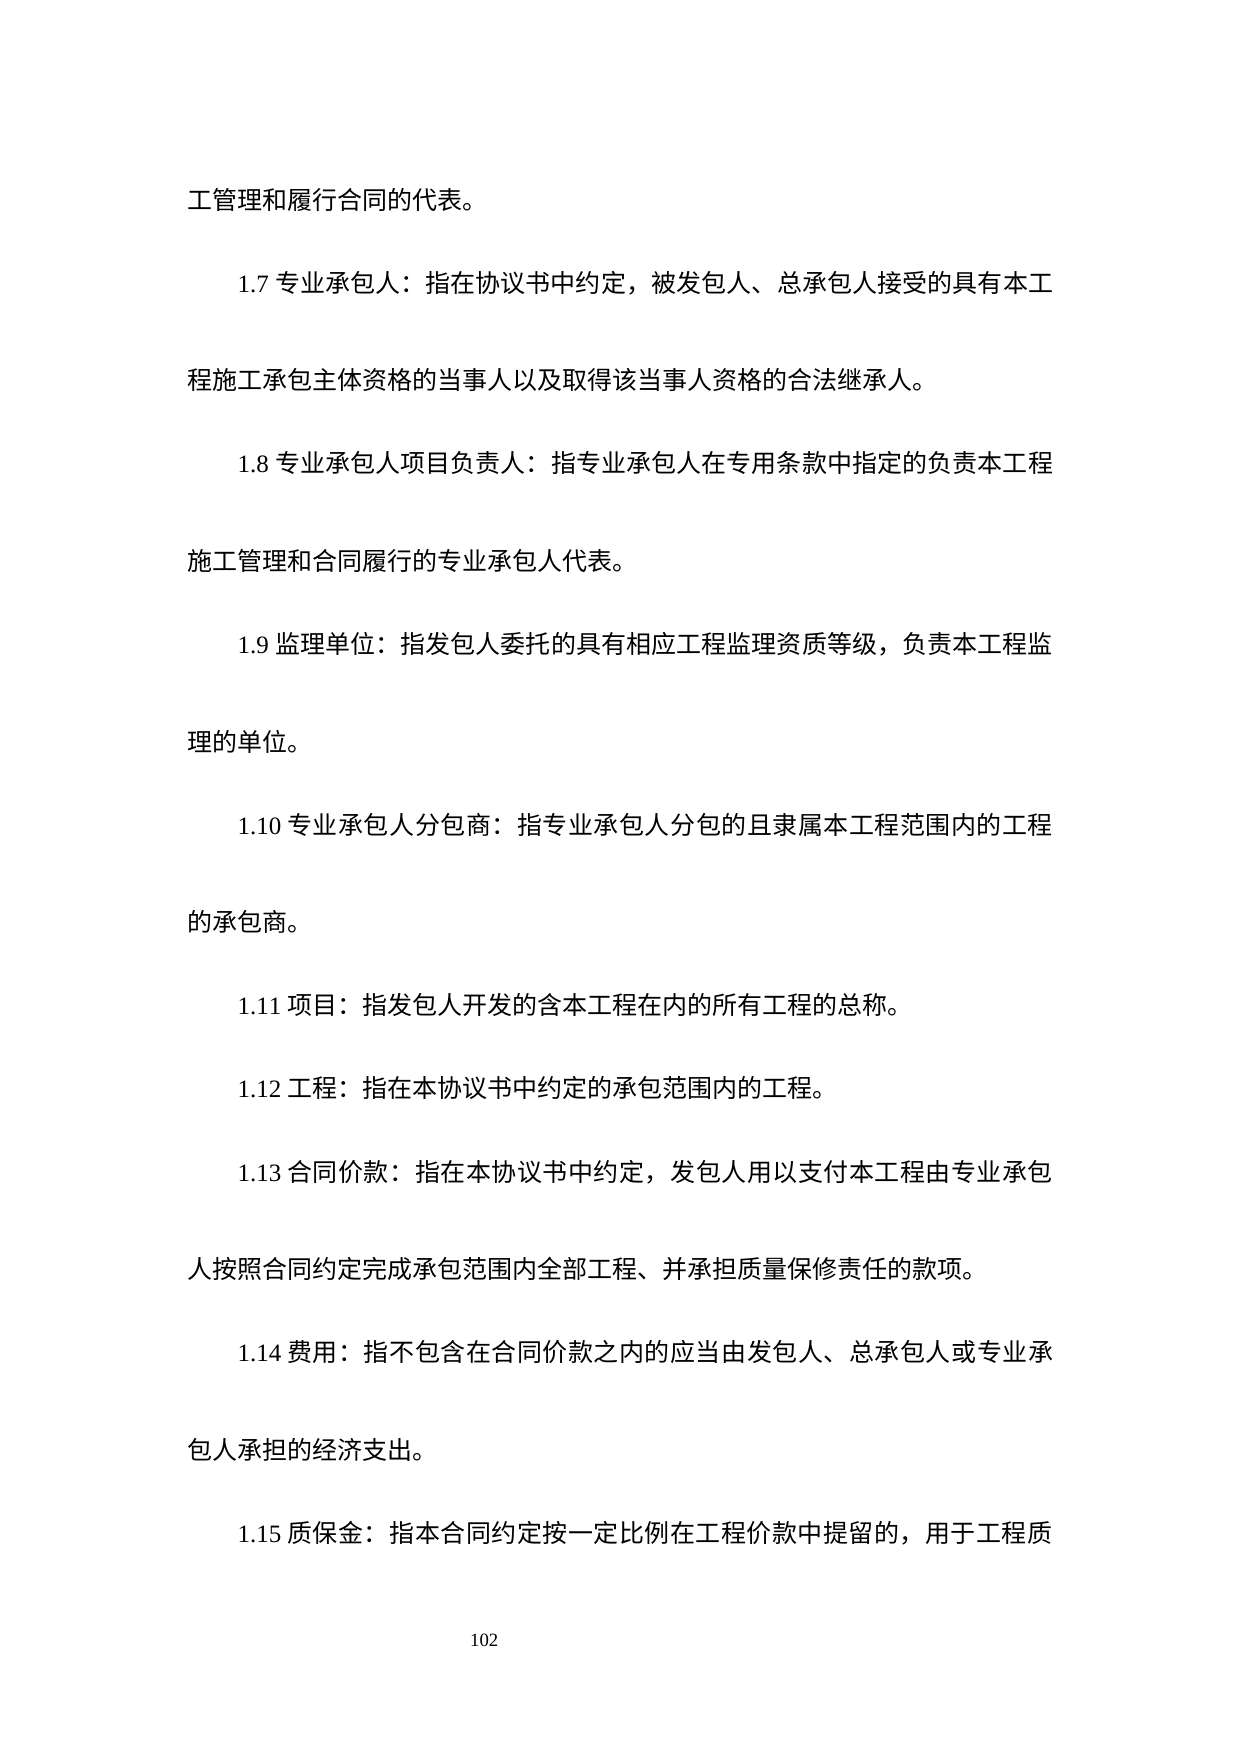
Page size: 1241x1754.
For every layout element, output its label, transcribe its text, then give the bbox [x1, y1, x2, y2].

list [187, 1499, 1053, 1564]
list 专业承包人分包商：指专业承包人分包的且隶属本工程范围内的工程的承包商。 [187, 791, 1053, 953]
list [187, 166, 1053, 231]
list 项目：指发包人开发的含本工程在内的所有工程的总称。 [187, 971, 1053, 1036]
list 专业承包人项目负责人：指专业承包人在专用条款中指定的负责本工程施工管理和合同履行的专业承包人代表。 [187, 429, 1053, 592]
list 工程：指在本协议书中约定的承包范围内的工程。 [187, 1054, 1053, 1119]
list 监理单位：指发包人委托的具有相应工程监理资质等级，负责本工程监理的单位。 [187, 610, 1053, 773]
list 合同价款：指在本协议书中约定，发包人用以支付本工程由专业承包人按照合同约定完成承包范围内全部工程、并承担质量保修责任的款项。 [187, 1138, 1053, 1300]
list 专业承包人：指在协议书中约定，被发包人、总承包人接受的具有本工程施工承包主体资格的当事人以及取得该当事人资格的合法继承人。 [187, 249, 1053, 411]
list 费用：指不包含在合同价款之内的应当由发包人、总承包人或专业承包人承担的经济支出。 [187, 1318, 1053, 1481]
